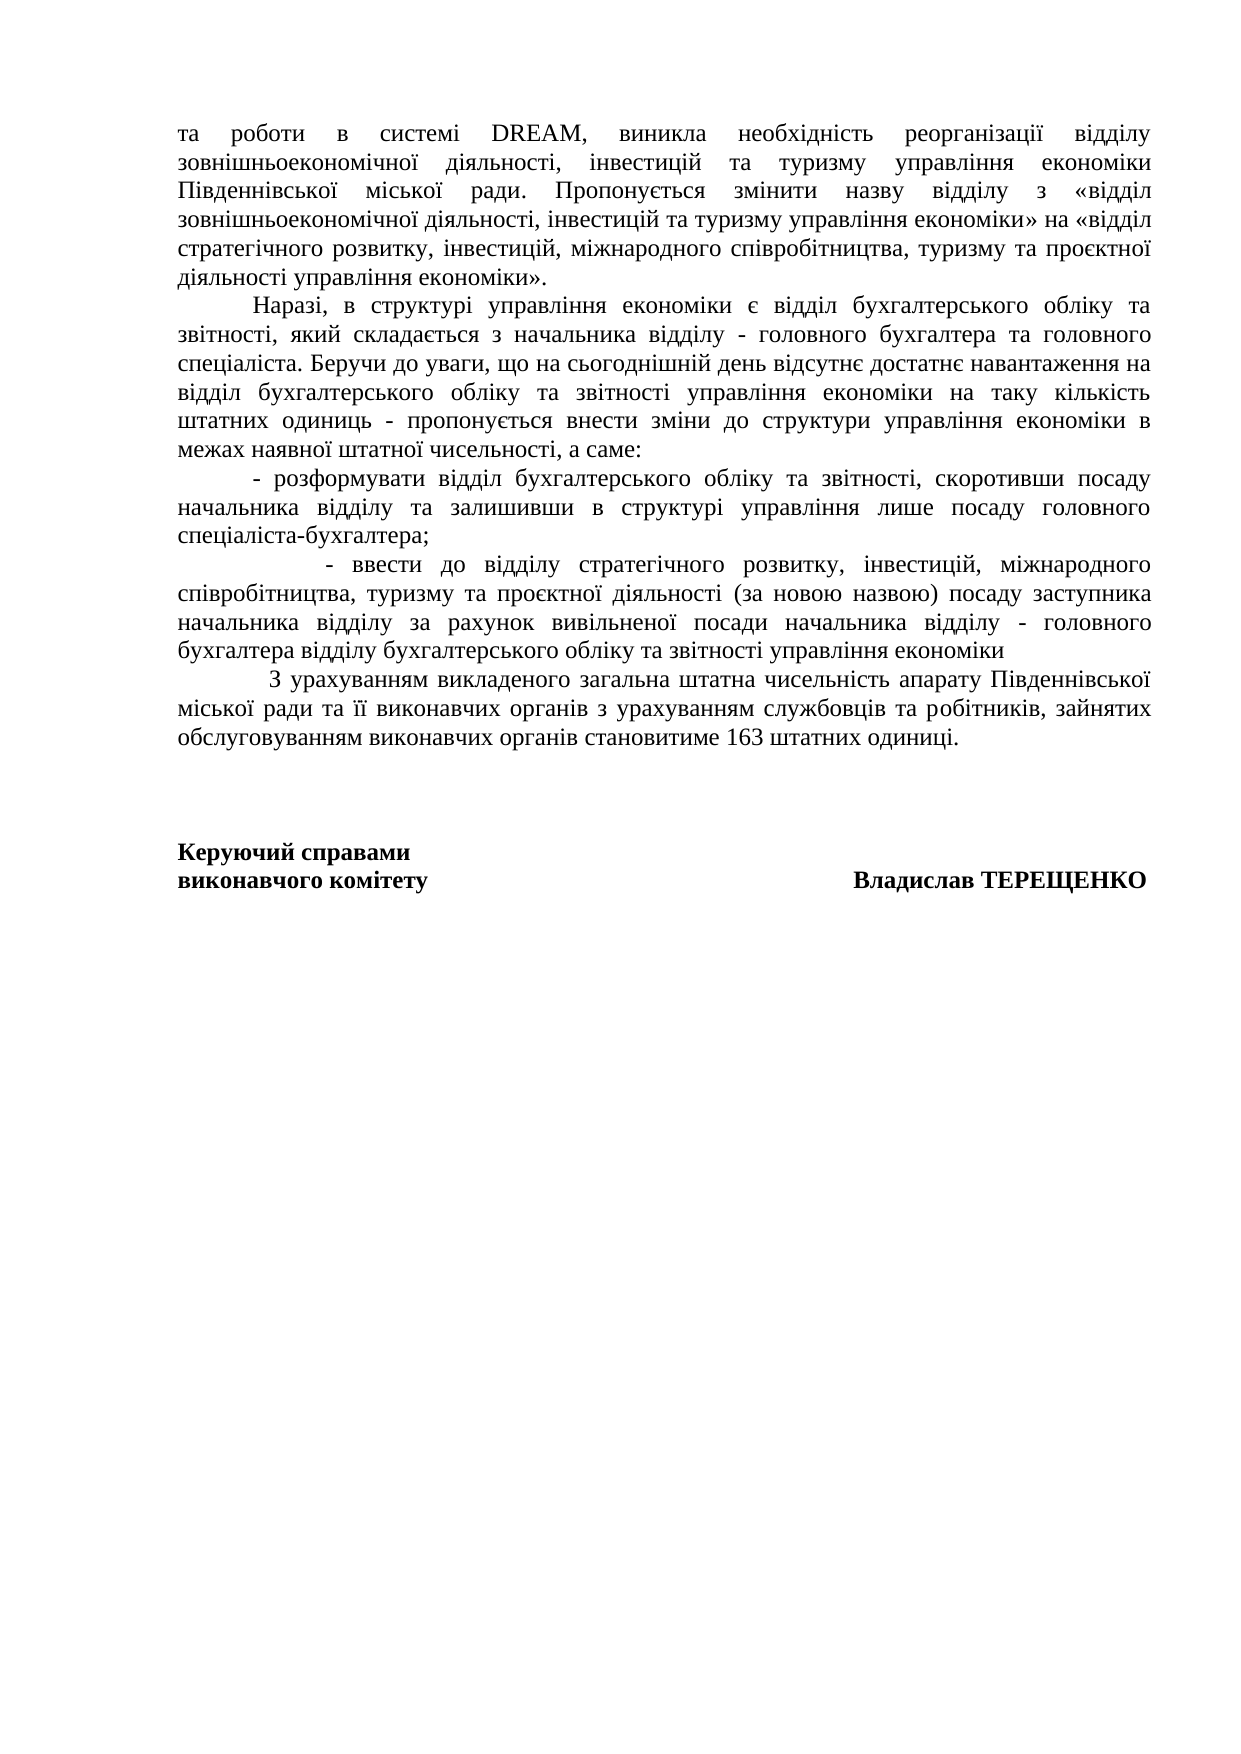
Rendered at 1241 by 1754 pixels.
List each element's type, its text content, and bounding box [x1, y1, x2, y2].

text - розформувати відділ бухгалтерського обліку та звітності, скоротивши посаду начальника відділу та залишивши в структурі управління лише посаду головного спеціаліста-бухгалтера; [177, 463, 1152, 549]
text виконавчого комітету Владислав ТЕРЕЩЕНКО [177, 866, 1152, 894]
text З урахуванням викладеного загальна штатна чисельність апарату Південнівської міської ради та її виконавчих органів з урахуванням службовців та робітників, зайнятих обслуговуванням виконавчих органів становитиме 163 штатних одиниці. [177, 664, 1152, 751]
text Наразі, в структурі управління економіки є відділ бухгалтерського обліку та звітності, який складається з начальника відділу - головного бухгалтера та головного спеціаліста. Беручи до уваги, що на сьогоднішній день відсутнє достатнє навантаження на відділ бухгалтерського обліку та звітності управління економіки на таку кількість штатних одиниць - пропонується внести зміни до структури управління економіки в межах наявної штатної чисельності, а саме: [177, 291, 1152, 463]
text - ввести до відділу стратегічного розвитку, інвестицій, міжнародного співробітництва, туризму та проєктної діяльності (за новою назвою) посаду заступника начальника відділу за рахунок вивільненої посади начальника відділу - головного бухгалтера відділу бухгалтерського обліку та звітності управління економіки [177, 549, 1152, 664]
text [177, 118, 1152, 291]
text Керуючий справами [177, 837, 1152, 866]
